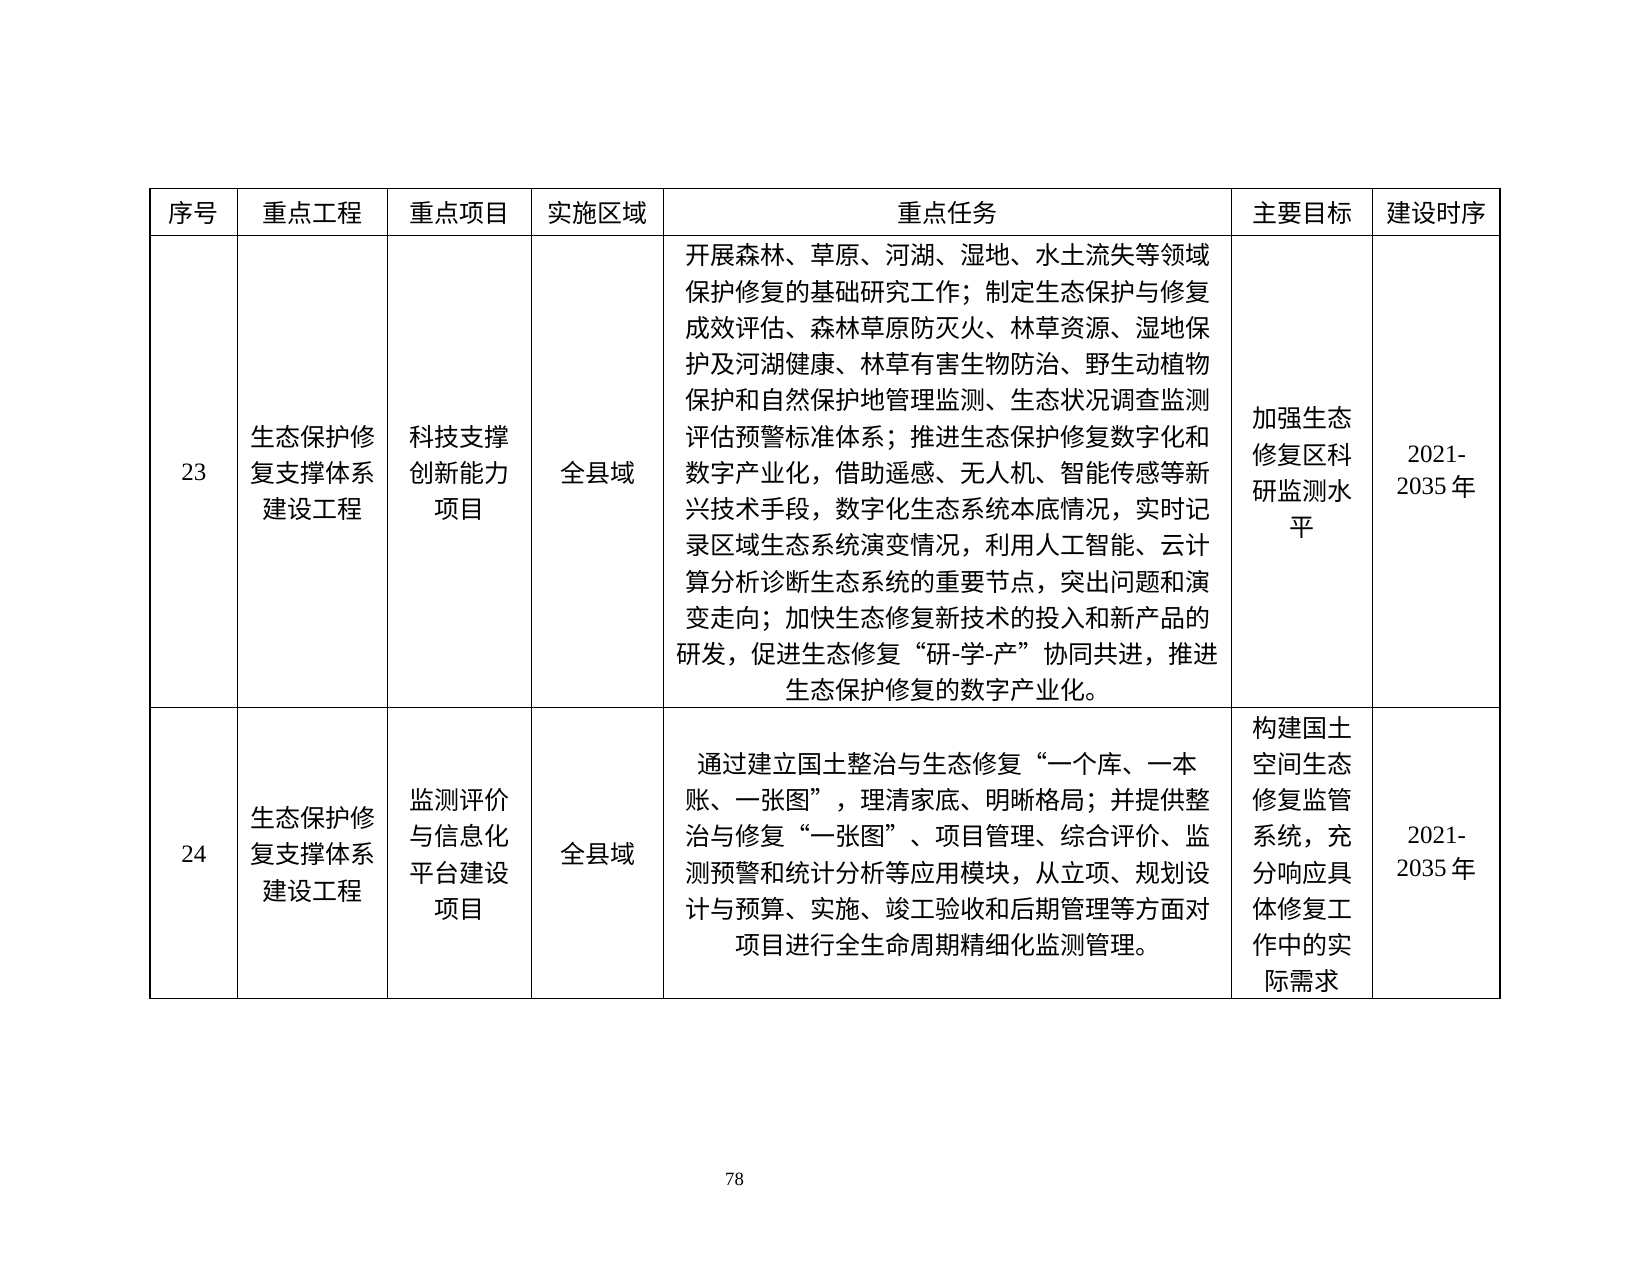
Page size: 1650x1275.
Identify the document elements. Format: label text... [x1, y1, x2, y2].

table_cell 开展森林、草原、河湖、湿地、水土流失等领域保护修复的基础研究工作；制定生态保护与修复成效评估、森林草原防灭火、林草资源、湿地保护及河湖健康、林草有害生物防治、野生动植物保护和自然保护地管理监测、生态状况调查监测评估预警标准体系；推进生态保护修复数字化和数字产业化，借助遥感、无人机、智能传感等新兴技术手段，数字化生态系统本底情况，实时记录区域生态系统演变情况，利用人工智能、云计算分析诊断生态系统的重要节点，突出问题和演变走向；加快生态修复新技术的投入和新产品的研发，促进生态修复“研-学-产”协同共进，推进生态保护修复的数字产业化。 [664, 236, 1231, 707]
table_header 重点工程 [238, 189, 387, 235]
table_cell 2021-2035年 [1373, 236, 1499, 707]
table_header 实施区域 [532, 189, 663, 235]
table_cell 2021-2035年 [1373, 708, 1499, 998]
table_cell 通过建立国土整治与生态修复“一个库、一本账、一张图”，理清家底、明晰格局；并提供整治与修复“一张图”、项目管理、综合评价、监测预警和统计分析等应用模块，从立项、规划设计与预算、实施、竣工验收和后期管理等方面对项目进行全生命周期精细化监测管理。 [664, 708, 1231, 998]
table_cell 生态保护修复支撑体系建设工程 [238, 708, 387, 998]
table_header 建设时序 [1373, 189, 1499, 235]
table_cell 生态保护修复支撑体系建设工程 [238, 236, 387, 707]
table_cell 构建国土空间生态修复监管系统，充分响应具体修复工作中的实际需求 [1232, 708, 1372, 998]
table_cell 24 [151, 708, 237, 998]
table_cell 监测评价与信息化平台建设项目 [388, 708, 531, 998]
table_header 主要目标 [1232, 189, 1372, 235]
table_cell 全县域 [532, 708, 663, 998]
table_header 序号 [151, 189, 237, 235]
table_cell 23 [151, 236, 237, 707]
table_cell 加强生态修复区科研监测水平 [1232, 236, 1372, 707]
table_header 重点任务 [664, 189, 1231, 235]
table_cell 全县域 [532, 236, 663, 707]
table_header 重点项目 [388, 189, 531, 235]
table_cell 科技支撑创新能力项目 [388, 236, 531, 707]
